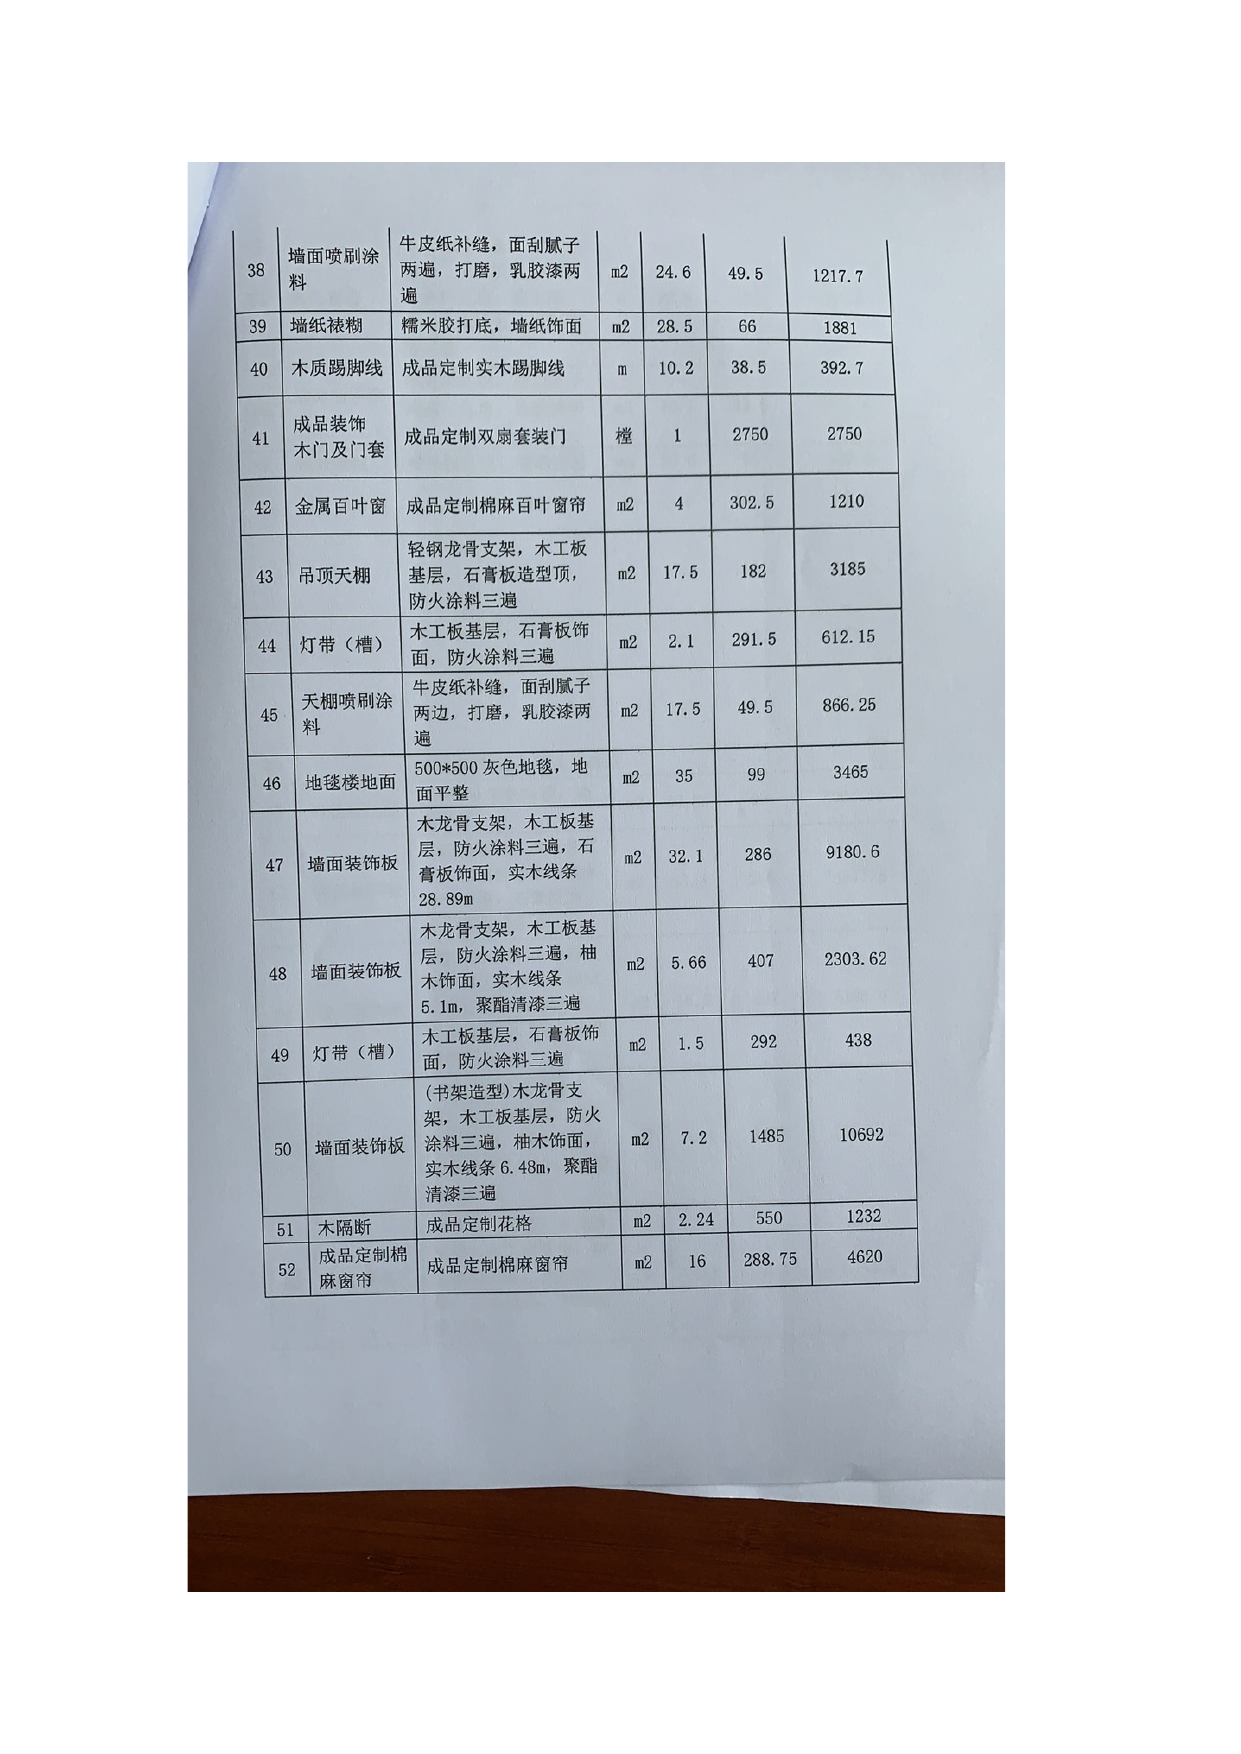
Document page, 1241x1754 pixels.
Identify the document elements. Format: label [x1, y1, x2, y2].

picture [187, 162, 1005, 1592]
